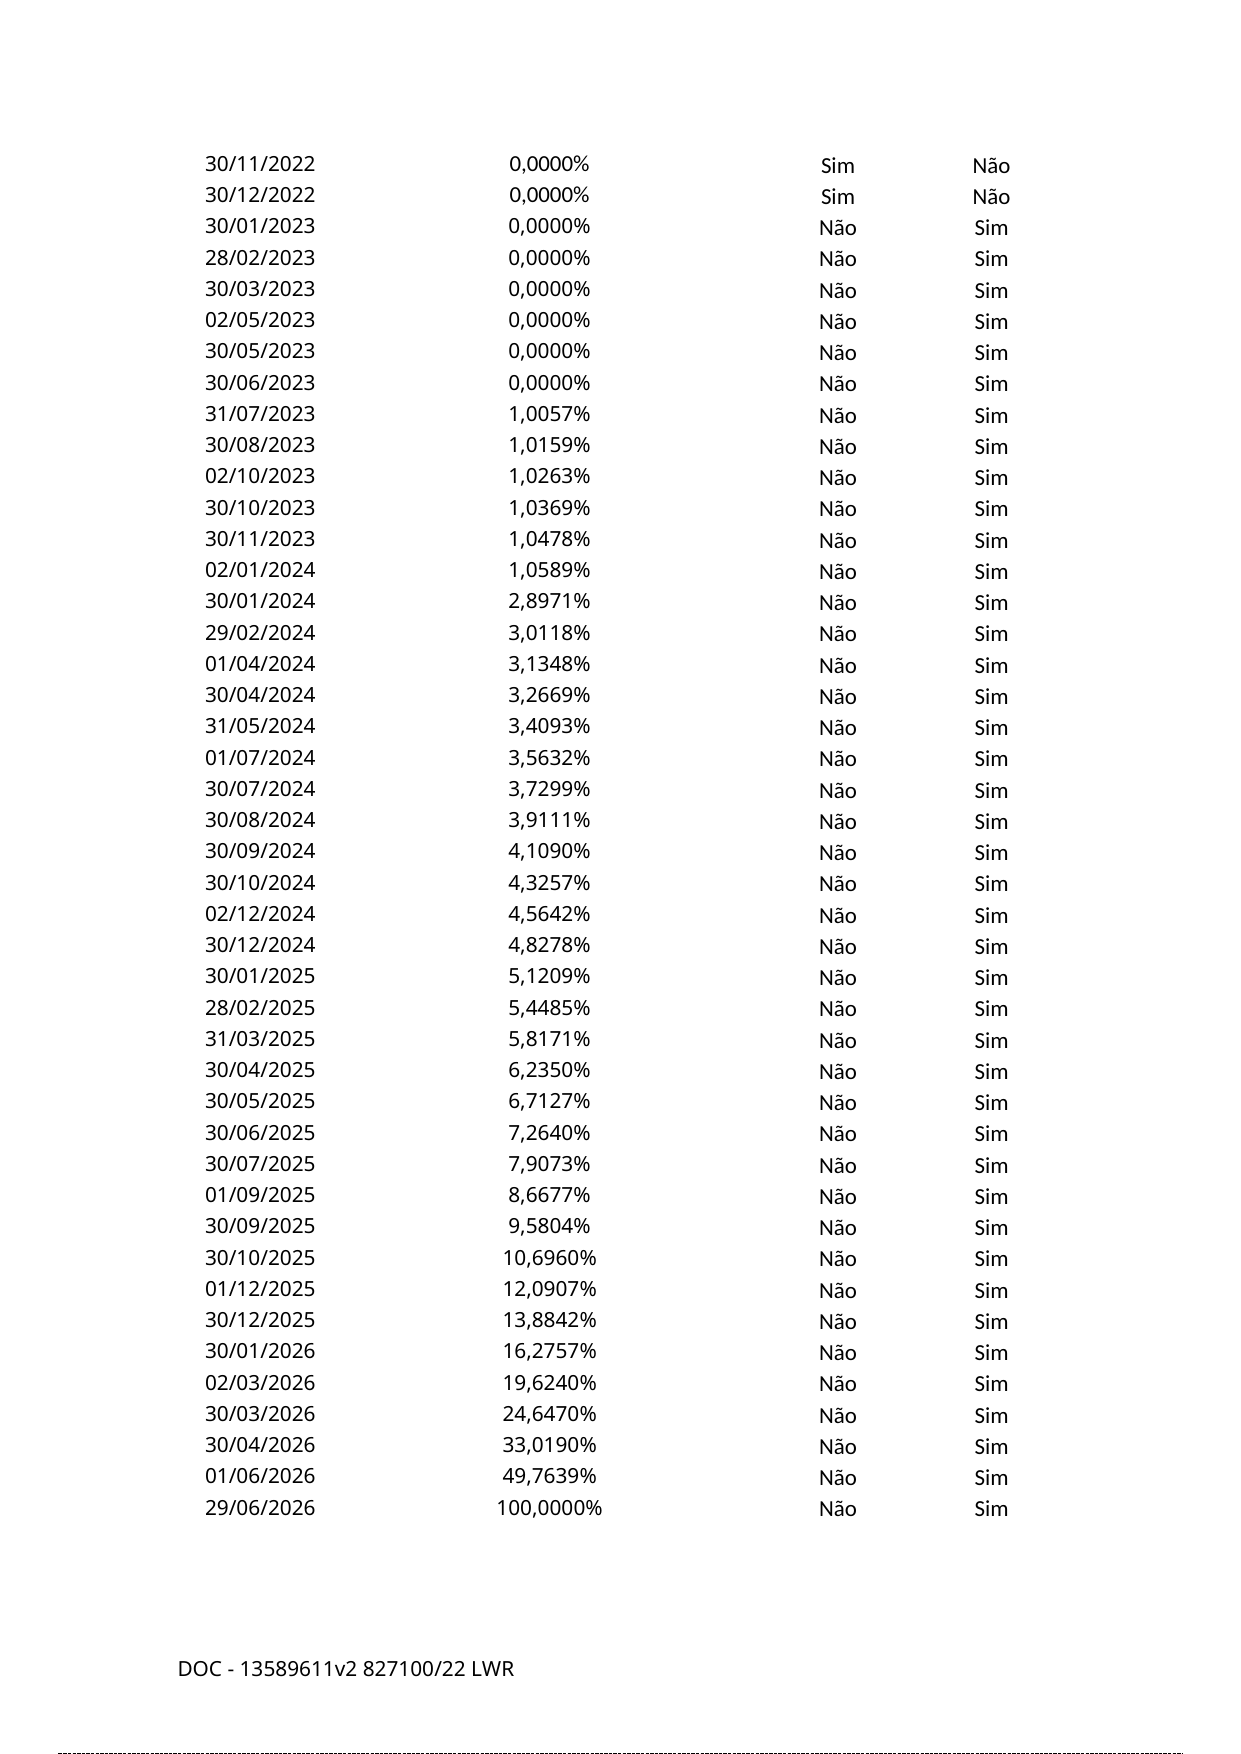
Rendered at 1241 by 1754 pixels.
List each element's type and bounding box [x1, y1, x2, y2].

table_cell [177, 366, 343, 398]
table_cell [920, 866, 1063, 898]
table_cell [177, 741, 343, 773]
table_cell [756, 304, 919, 335]
table_cell [920, 741, 1063, 773]
table_cell [920, 960, 1063, 991]
table_cell [756, 741, 919, 773]
table_cell [177, 241, 343, 273]
table_cell [920, 179, 1063, 210]
table_cell [756, 960, 919, 991]
table_cell [343, 1148, 756, 1179]
table_cell [756, 1335, 919, 1366]
table_cell [343, 491, 756, 523]
table_cell [756, 616, 919, 648]
table_cell [756, 773, 919, 804]
table_cell [756, 929, 919, 960]
table_cell [343, 179, 756, 210]
table_cell [177, 991, 343, 1023]
table_cell [343, 398, 756, 429]
table_cell [177, 960, 343, 991]
table_cell [343, 210, 756, 241]
table_cell [920, 554, 1063, 585]
table_cell [343, 1398, 756, 1429]
table_cell [343, 804, 756, 835]
table_cell [920, 1116, 1063, 1148]
table_cell [177, 1304, 343, 1335]
table_cell [920, 1335, 1063, 1366]
table_cell [920, 1398, 1063, 1429]
table_cell [177, 679, 343, 710]
table_cell [756, 1210, 919, 1241]
table_cell [920, 835, 1063, 866]
table_cell [177, 554, 343, 585]
table_cell [177, 1460, 343, 1491]
table_cell [177, 335, 343, 366]
table_cell [920, 804, 1063, 835]
table_cell [756, 1273, 919, 1304]
table_cell [920, 148, 1063, 179]
table_cell [177, 273, 343, 304]
table_cell [343, 929, 756, 960]
table_cell [343, 1241, 756, 1273]
table_cell [920, 679, 1063, 710]
table_cell [177, 710, 343, 741]
table_cell [343, 1054, 756, 1085]
table_cell [343, 1179, 756, 1210]
table_cell [920, 616, 1063, 648]
table_cell [343, 1210, 756, 1241]
table_cell [343, 1023, 756, 1054]
table_cell [177, 1273, 343, 1304]
table_cell [920, 1148, 1063, 1179]
table_cell [177, 1491, 343, 1523]
table_cell [177, 929, 343, 960]
table_cell [920, 335, 1063, 366]
table_cell [343, 898, 756, 929]
table_cell [920, 585, 1063, 616]
table_cell [920, 523, 1063, 554]
table_cell [343, 1460, 756, 1491]
table_cell [756, 1460, 919, 1491]
table_cell [920, 1273, 1063, 1304]
table_cell [756, 491, 919, 523]
table_cell [920, 1304, 1063, 1335]
table_cell [343, 585, 756, 616]
table_cell [343, 991, 756, 1023]
table_cell [343, 710, 756, 741]
table_cell [756, 1366, 919, 1398]
table_cell [920, 1023, 1063, 1054]
table_cell [756, 1148, 919, 1179]
table_cell [920, 460, 1063, 491]
table_cell [177, 1179, 343, 1210]
table_cell [756, 648, 919, 679]
table_cell [177, 1085, 343, 1116]
table_cell [177, 1116, 343, 1148]
table_cell [756, 273, 919, 304]
table_cell [756, 210, 919, 241]
table_cell [177, 773, 343, 804]
table_cell [920, 929, 1063, 960]
table_cell [756, 179, 919, 210]
table_cell [756, 366, 919, 398]
table_cell [177, 523, 343, 554]
table_cell [343, 1116, 756, 1148]
table_cell [756, 429, 919, 460]
table_cell [343, 429, 756, 460]
table_cell [343, 648, 756, 679]
table_cell [177, 1023, 343, 1054]
table_cell [920, 241, 1063, 273]
table_cell [343, 741, 756, 773]
table_cell [756, 898, 919, 929]
table_cell [920, 1491, 1063, 1523]
table_cell [756, 1241, 919, 1273]
table_cell [920, 210, 1063, 241]
table_cell [177, 616, 343, 648]
table_cell [920, 398, 1063, 429]
table_cell [756, 1116, 919, 1148]
table_cell [177, 1398, 343, 1429]
table_cell [920, 1429, 1063, 1460]
table_cell [920, 773, 1063, 804]
table_cell [343, 1366, 756, 1398]
table_cell [343, 616, 756, 648]
table_cell [177, 148, 343, 179]
table_cell [756, 710, 919, 741]
table_cell [343, 866, 756, 898]
table_cell [343, 1085, 756, 1116]
table_cell [756, 1429, 919, 1460]
table_cell [177, 804, 343, 835]
table_cell [756, 460, 919, 491]
table_cell [177, 1366, 343, 1398]
table_cell [920, 366, 1063, 398]
table_cell [756, 1054, 919, 1085]
table_cell [177, 210, 343, 241]
table_cell [756, 1491, 919, 1523]
table_cell [177, 460, 343, 491]
table_cell [756, 1085, 919, 1116]
table_cell [177, 1054, 343, 1085]
table_cell [343, 1335, 756, 1366]
table_cell [177, 1429, 343, 1460]
table_cell [177, 1210, 343, 1241]
table_cell [756, 241, 919, 273]
table_cell [177, 1241, 343, 1273]
table_cell [177, 1148, 343, 1179]
table_cell [343, 1304, 756, 1335]
table_cell [920, 491, 1063, 523]
table_cell [343, 273, 756, 304]
table_cell [177, 898, 343, 929]
table_cell [756, 991, 919, 1023]
table_cell [756, 804, 919, 835]
table_cell [920, 710, 1063, 741]
table_cell [756, 1023, 919, 1054]
table_cell [343, 835, 756, 866]
table_cell [177, 304, 343, 335]
table_cell [343, 1491, 756, 1523]
table_cell [756, 554, 919, 585]
table_cell [343, 523, 756, 554]
table_cell [177, 1335, 343, 1366]
table_cell [177, 585, 343, 616]
table_cell [177, 835, 343, 866]
table_cell [343, 679, 756, 710]
table_cell [343, 773, 756, 804]
table_cell [920, 648, 1063, 679]
table_cell [756, 1304, 919, 1335]
table_cell [343, 335, 756, 366]
table_cell [177, 398, 343, 429]
table_cell [756, 523, 919, 554]
table_cell [343, 1429, 756, 1460]
table_cell [756, 866, 919, 898]
table_cell [920, 1366, 1063, 1398]
table_cell [920, 1241, 1063, 1273]
table_cell [920, 429, 1063, 460]
table_cell [756, 679, 919, 710]
table_cell [343, 366, 756, 398]
table_cell [920, 1210, 1063, 1241]
table_cell [920, 898, 1063, 929]
table_cell [177, 429, 343, 460]
table_cell [920, 304, 1063, 335]
table_cell [343, 148, 756, 179]
table_cell [343, 460, 756, 491]
table_cell [343, 304, 756, 335]
table_cell [920, 1085, 1063, 1116]
table_cell [343, 960, 756, 991]
table_cell [920, 1179, 1063, 1210]
table_cell [343, 241, 756, 273]
table_cell [756, 1398, 919, 1429]
table_cell [756, 585, 919, 616]
table_cell [177, 491, 343, 523]
table_cell [343, 1273, 756, 1304]
table_cell [920, 1460, 1063, 1491]
table_cell [756, 1179, 919, 1210]
table_cell [756, 398, 919, 429]
table_cell [756, 335, 919, 366]
table_cell [756, 835, 919, 866]
table_cell [920, 273, 1063, 304]
table_cell [343, 554, 756, 585]
table_cell [177, 648, 343, 679]
table_cell [177, 866, 343, 898]
table_cell [920, 1054, 1063, 1085]
table_cell [177, 179, 343, 210]
table_cell [756, 148, 919, 179]
table_cell [920, 991, 1063, 1023]
